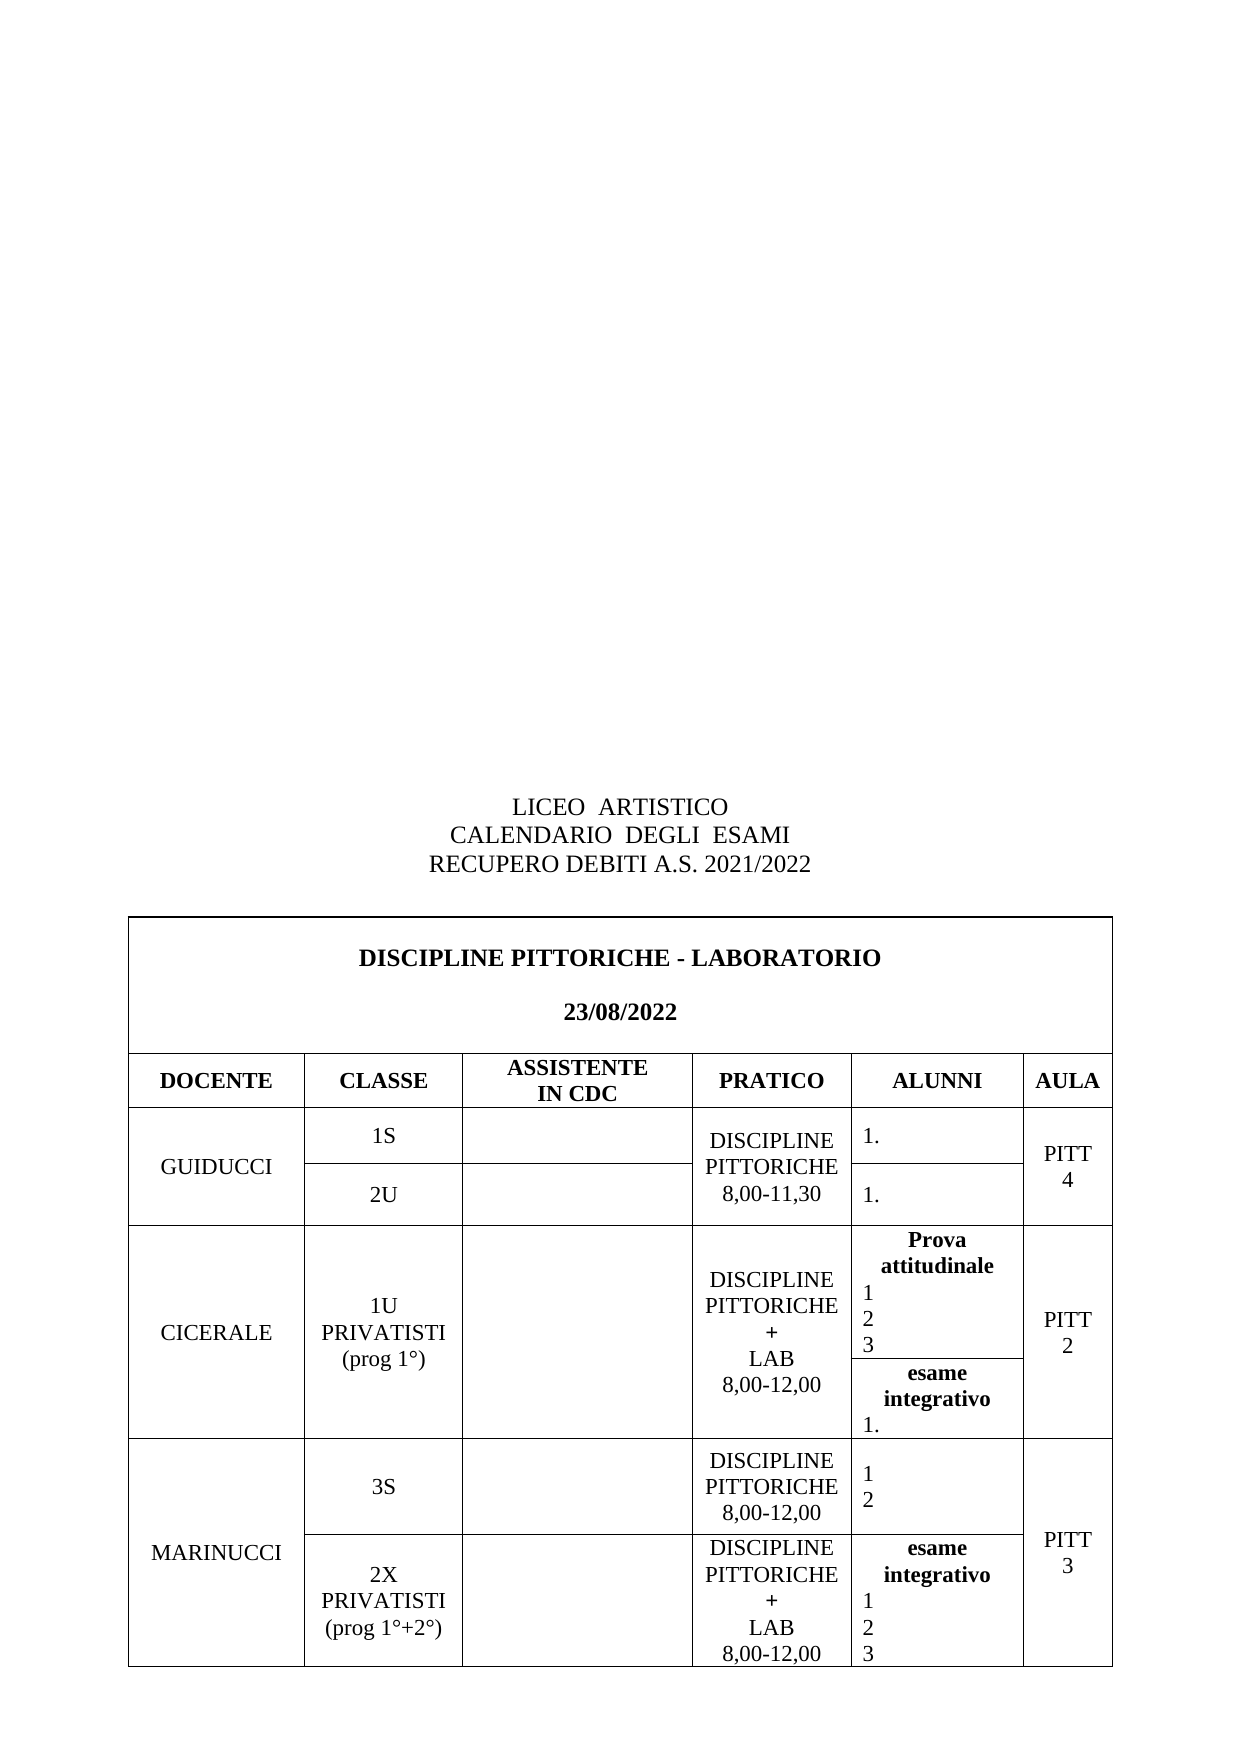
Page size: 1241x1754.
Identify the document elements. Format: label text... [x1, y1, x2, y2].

table_cell esame integrativo [852, 1359, 1023, 1438]
table_cell 1 2 [852, 1439, 1023, 1533]
table_cell esame integrativo 1 2 3 [852, 1535, 1023, 1666]
table_cell 3S [305, 1439, 462, 1533]
table_cell CLASSE [305, 1054, 462, 1107]
table_cell [463, 1108, 692, 1162]
table_cell [463, 1439, 692, 1533]
table_cell ASSISTENTE IN CDC [463, 1054, 692, 1107]
table_cell DISCIPLINE PITTORICHE 8,00-11,30 [693, 1108, 851, 1225]
table_cell [852, 1108, 1023, 1162]
table_cell [463, 1535, 692, 1666]
table_cell PITT 3 [1024, 1439, 1112, 1666]
table_cell 1U PRIVATISTI (prog 1°) [305, 1226, 462, 1438]
table_cell [463, 1164, 692, 1225]
table_cell MARINUCCI [129, 1439, 304, 1666]
table_cell DISCIPLINE PITTORICHE + LAB 8,00-12,00 [693, 1226, 851, 1438]
table_cell PRATICO [693, 1054, 851, 1107]
table_cell PITT 4 [1024, 1108, 1112, 1225]
text RECUPERO DEBITI A.S. 2021/2022 [118, 849, 1122, 878]
table_cell 1S [305, 1108, 462, 1162]
table_cell AULA [1024, 1054, 1112, 1107]
table_cell DISCIPLINE PITTORICHE 8,00-12,00 [693, 1439, 851, 1533]
table_cell Prova attitudinale 1 2 3 [852, 1226, 1023, 1358]
table_cell 2U [305, 1164, 462, 1225]
table_cell DISCIPLINE PITTORICHE + LAB 8,00-12,00 [693, 1535, 851, 1666]
table_cell GUIDUCCI [129, 1108, 304, 1225]
text CALENDARIO DEGLI ESAMI [118, 821, 1122, 849]
table_header DISCIPLINE PITTORICHE - LABORATORIO 23/08/2022 [129, 918, 1112, 1053]
table_cell 2X PRIVATISTI (prog 1°+2°) [305, 1535, 462, 1666]
table_cell [463, 1226, 692, 1438]
text LICEO ARTISTICO [118, 792, 1122, 821]
table_cell DOCENTE [129, 1054, 304, 1107]
table_cell ALUNNI [852, 1054, 1023, 1107]
table_cell [852, 1164, 1023, 1225]
table_cell PITT 2 [1024, 1226, 1112, 1438]
table_cell CICERALE [129, 1226, 304, 1438]
